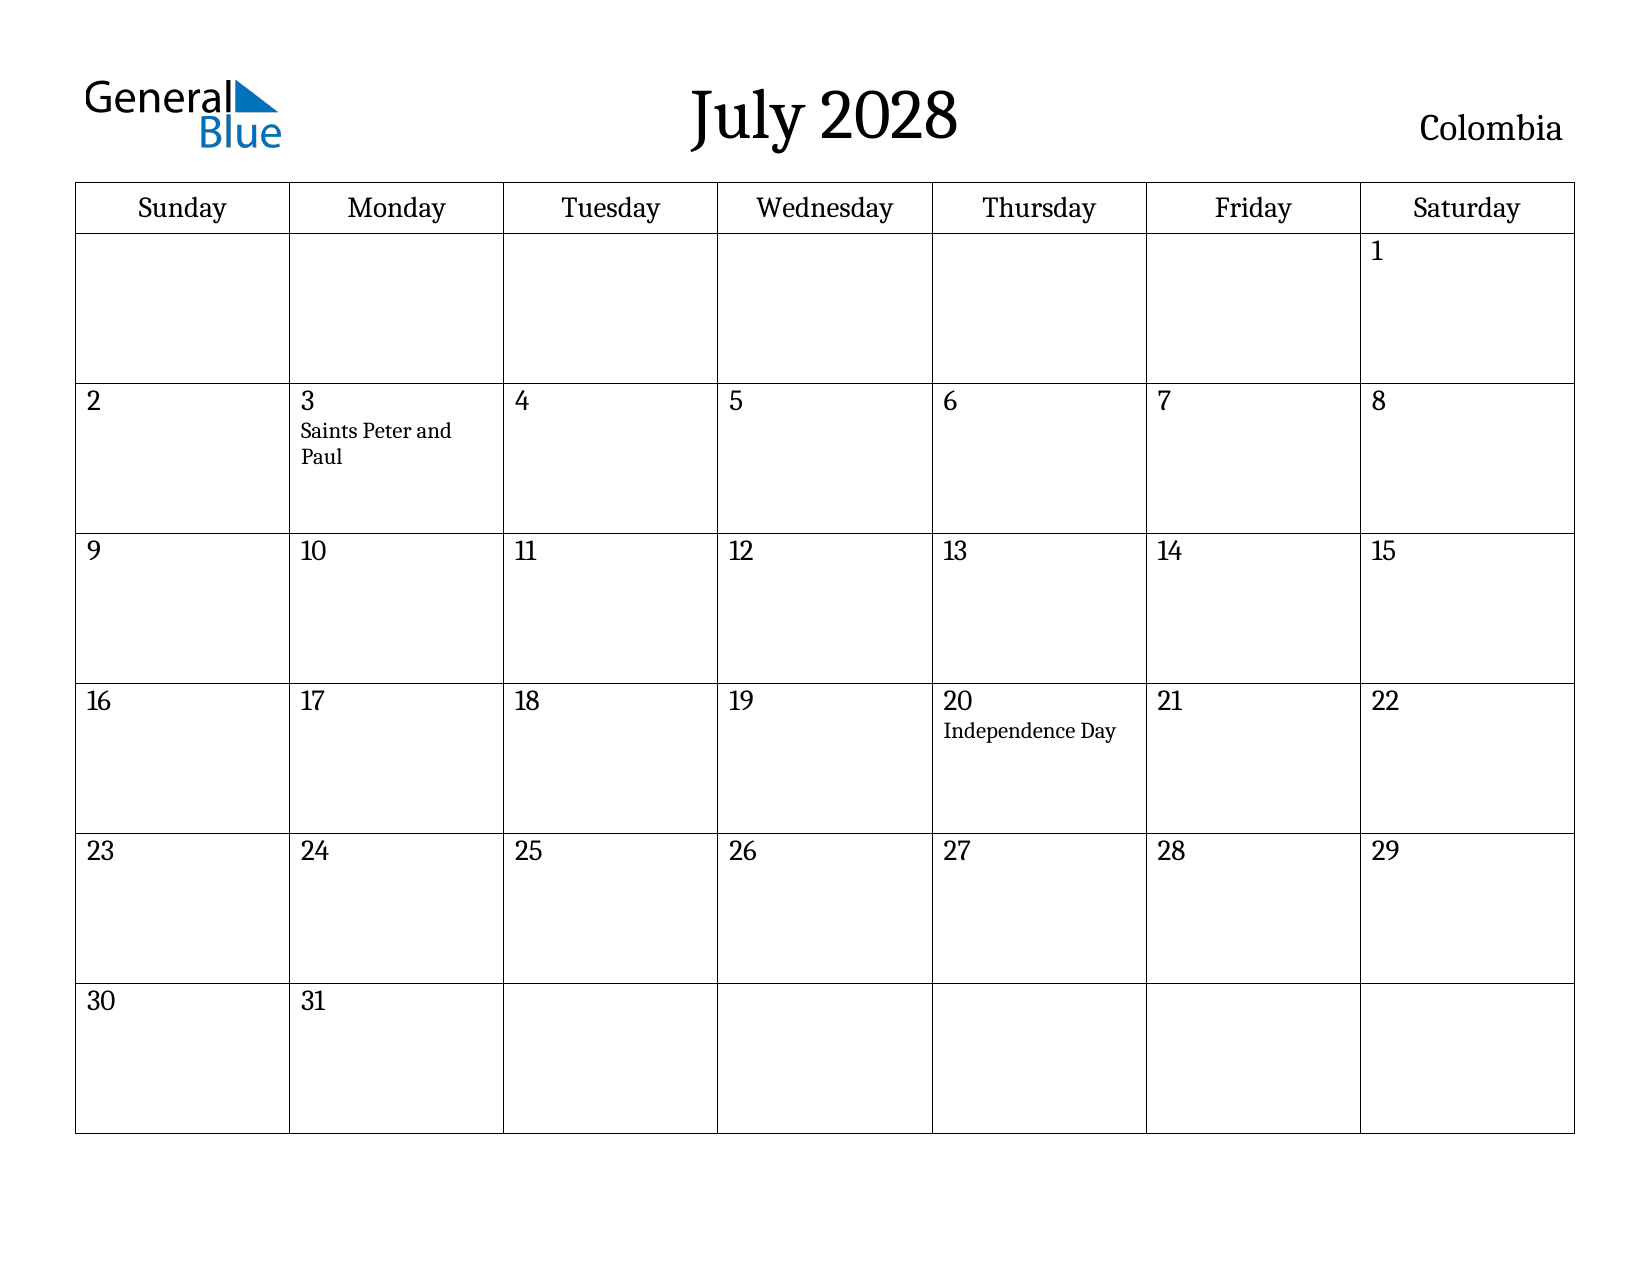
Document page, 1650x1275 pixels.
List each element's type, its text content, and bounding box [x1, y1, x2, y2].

table_cell [76, 717, 289, 833]
table_cell [1361, 868, 1574, 983]
table_cell [718, 984, 932, 1017]
table_cell 6 [933, 384, 1146, 417]
table_cell [1361, 267, 1574, 383]
table_cell Monday [290, 183, 503, 233]
table_cell 2 [76, 384, 289, 417]
table_cell [504, 717, 717, 833]
table_cell [718, 417, 932, 533]
picture [86, 80, 281, 148]
table_cell 7 [1147, 384, 1360, 417]
table_cell 20 [933, 684, 1146, 717]
table_cell 30 [76, 984, 289, 1017]
table_cell Thursday [933, 183, 1146, 233]
table_cell [1361, 1018, 1574, 1133]
table_cell 27 [933, 834, 1146, 867]
table_cell [290, 267, 503, 383]
table_cell [1361, 984, 1574, 1017]
table_cell 3 [290, 384, 503, 417]
table_cell [1147, 267, 1360, 383]
table_cell 22 [1361, 684, 1574, 717]
table_cell [76, 417, 289, 533]
table_cell 18 [504, 684, 717, 717]
table_cell [933, 1018, 1146, 1133]
table_header July 2028 [504, 75, 1146, 182]
table_cell [290, 567, 503, 683]
table_cell [1361, 717, 1574, 833]
table_cell 14 [1147, 534, 1360, 567]
table_cell 17 [290, 684, 503, 717]
table_cell [1147, 234, 1360, 267]
table_cell [1147, 868, 1360, 983]
table_cell [1361, 567, 1574, 683]
table_cell [504, 417, 717, 533]
table_cell 15 [1361, 534, 1574, 567]
table_cell [933, 267, 1146, 383]
table_cell 12 [718, 534, 932, 567]
table_cell Saturday [1361, 183, 1574, 233]
table_cell [718, 868, 932, 983]
table_cell [933, 417, 1146, 533]
table_cell 31 [290, 984, 503, 1017]
table_cell [718, 717, 932, 833]
table_cell 11 [504, 534, 717, 567]
table_header [76, 75, 503, 182]
table_cell 29 [1361, 834, 1574, 867]
table_cell [1147, 984, 1360, 1017]
table_cell 4 [504, 384, 717, 417]
table_cell [1361, 417, 1574, 533]
table_cell [76, 868, 289, 983]
table_cell Sunday [76, 183, 289, 233]
table_cell [290, 234, 503, 267]
table_cell [1147, 1018, 1360, 1133]
table_cell [1147, 567, 1360, 683]
table_cell [76, 1018, 289, 1133]
table_cell [76, 234, 289, 267]
table_cell [504, 234, 717, 267]
table_cell 8 [1361, 384, 1574, 417]
table_cell 21 [1147, 684, 1360, 717]
table_cell Wednesday [718, 183, 932, 233]
table_cell [290, 868, 503, 983]
table_cell 19 [718, 684, 932, 717]
table_cell [933, 567, 1146, 683]
table_cell [1147, 717, 1360, 833]
table_cell 26 [718, 834, 932, 867]
table_cell 9 [76, 534, 289, 567]
table_cell [290, 717, 503, 833]
table_header Colombia [1146, 75, 1574, 182]
table_cell Independence Day [933, 717, 1146, 833]
table_cell [76, 267, 289, 383]
table_cell Tuesday [504, 183, 717, 233]
table_cell 25 [504, 834, 717, 867]
table_cell 24 [290, 834, 503, 867]
table_cell Friday [1147, 183, 1360, 233]
table_cell 10 [290, 534, 503, 567]
table_cell [504, 267, 717, 383]
table_cell [933, 234, 1146, 267]
table_cell [933, 868, 1146, 983]
table_cell [76, 567, 289, 683]
table_cell [504, 1018, 717, 1133]
table_cell [504, 868, 717, 983]
table_cell [504, 984, 717, 1017]
table_cell [933, 984, 1146, 1017]
table_cell [290, 1018, 503, 1133]
table_cell 5 [718, 384, 932, 417]
table_cell [1147, 417, 1360, 533]
table_cell 1 [1361, 234, 1574, 267]
table_cell 16 [76, 684, 289, 717]
table_cell [718, 1018, 932, 1133]
table_cell Saints Peter and Paul [290, 417, 503, 533]
table_cell 28 [1147, 834, 1360, 867]
table_cell [718, 267, 932, 383]
table_cell [718, 567, 932, 683]
table_cell [718, 234, 932, 267]
table_cell 13 [933, 534, 1146, 567]
table_cell [504, 567, 717, 683]
table_cell 23 [76, 834, 289, 867]
